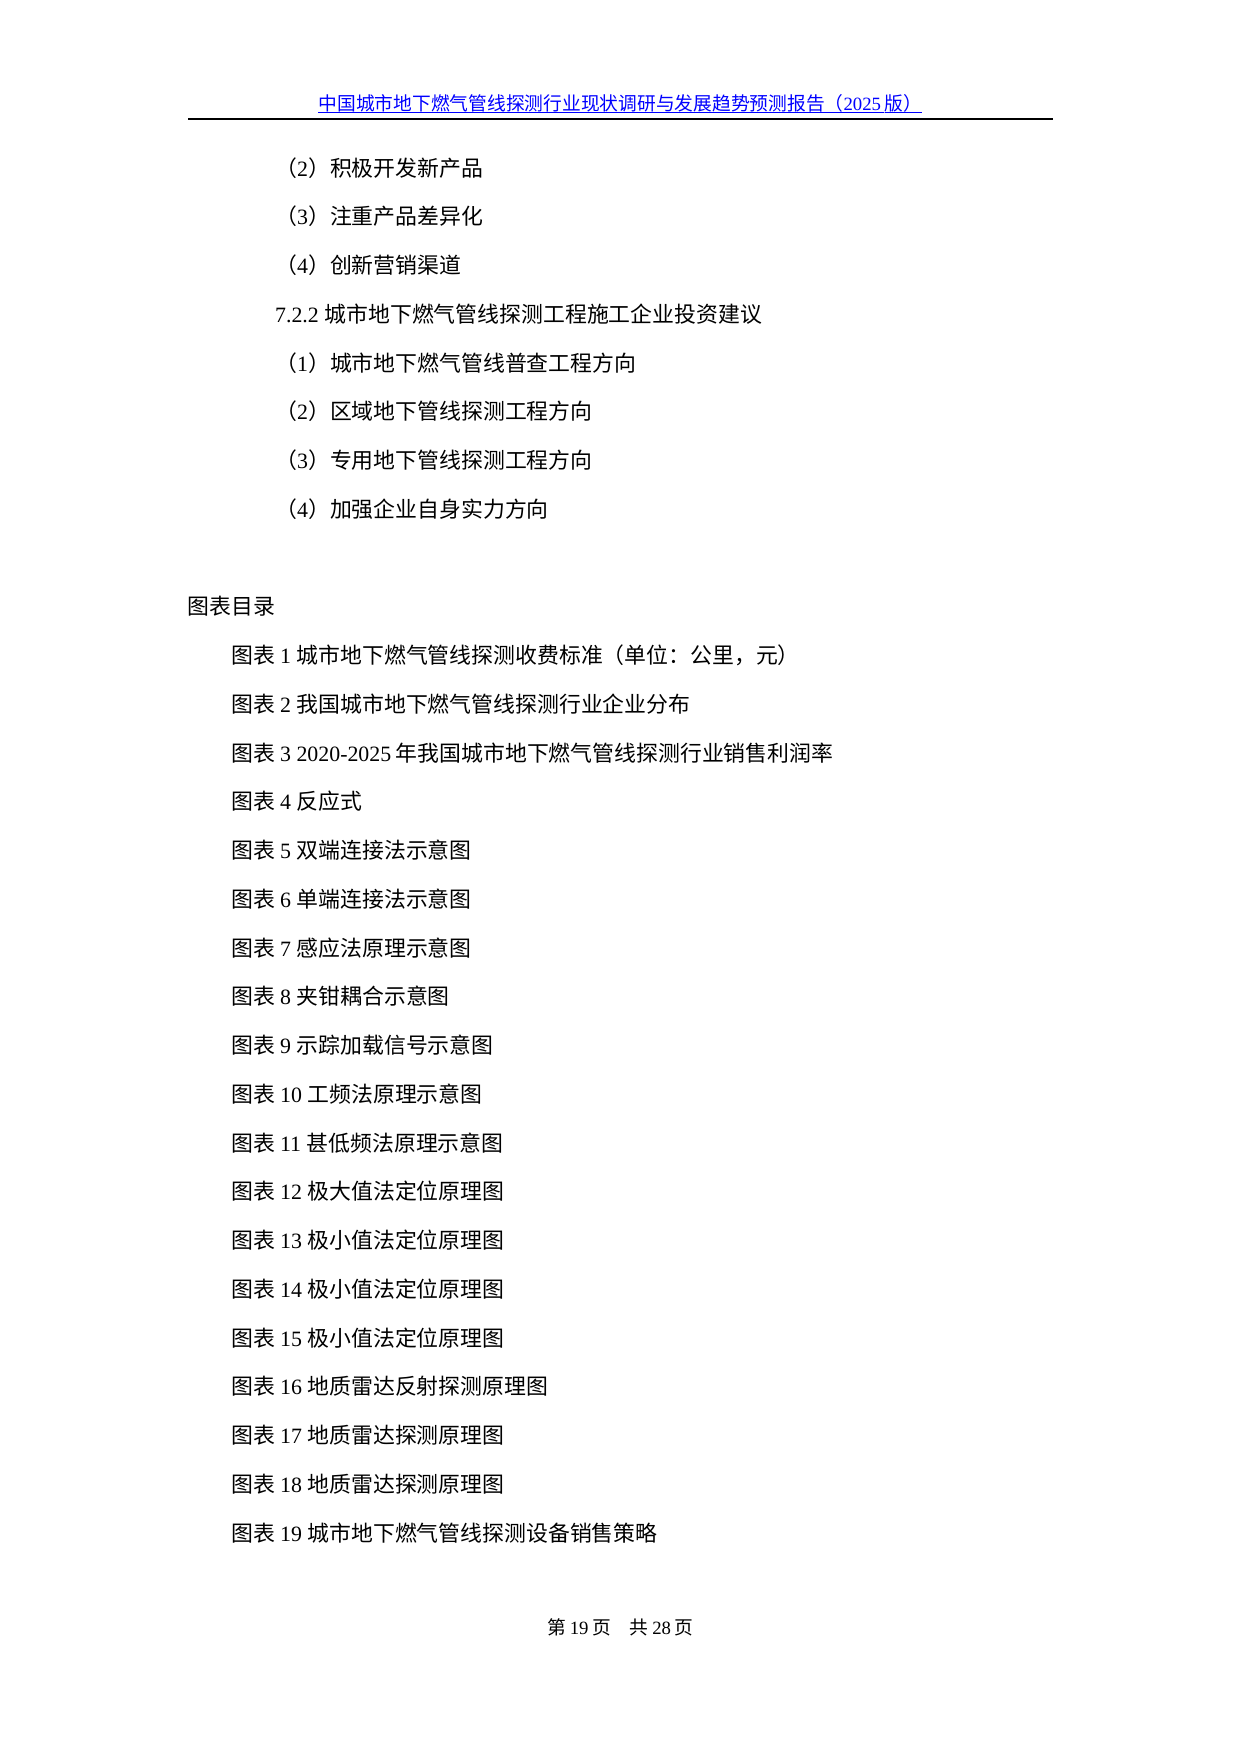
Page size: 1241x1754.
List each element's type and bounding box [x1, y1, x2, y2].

text [187, 150, 1053, 1548]
